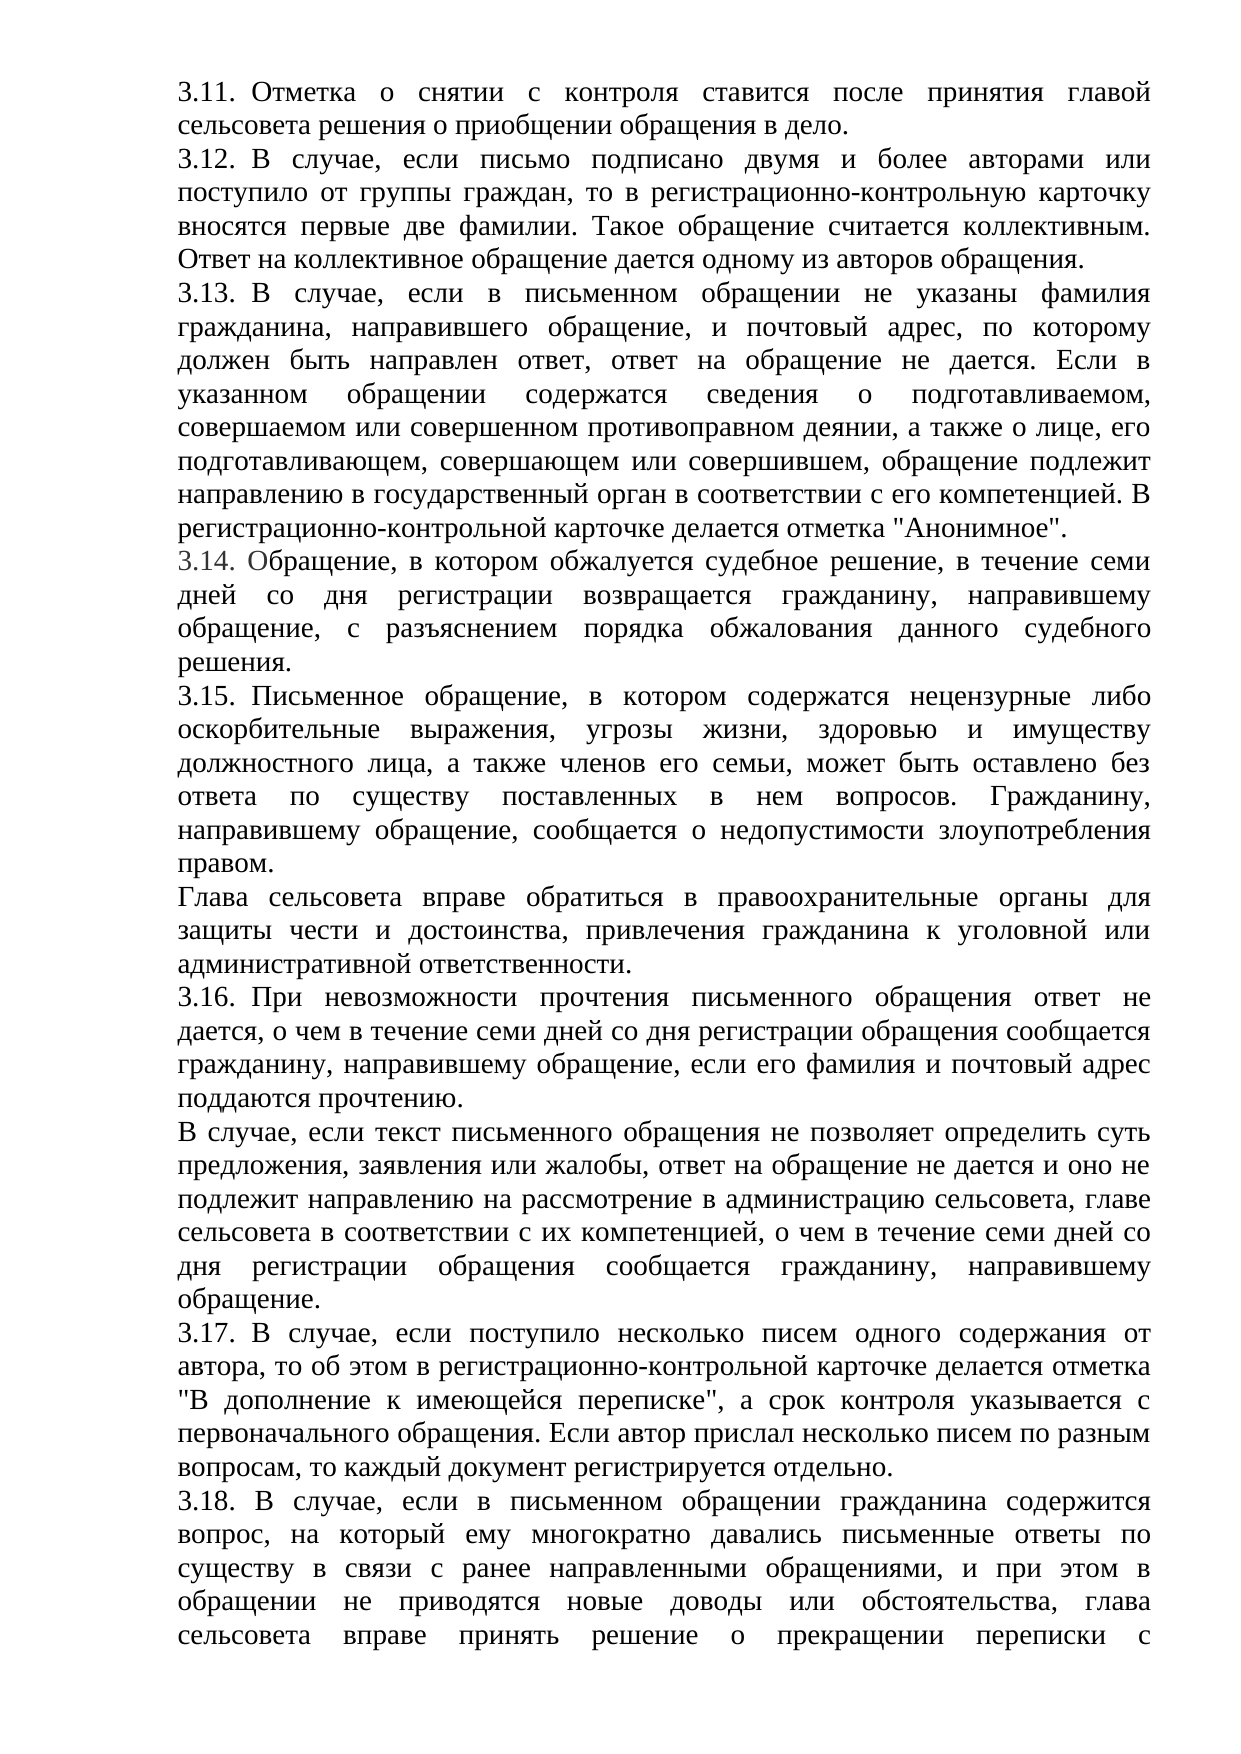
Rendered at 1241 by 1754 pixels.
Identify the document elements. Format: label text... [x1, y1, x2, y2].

text 3.11. Отметка о снятии с контроля ставится после принятия главой сельсовета решения о приобщении обращения в дело. [177, 74, 1152, 141]
text 3.16. При невозможности прочтения письменного обращения ответ не дается, о чем в течение семи дней со дня регистрации обращения сообщается гражданину, направившему обращение, если его фамилия и почтовый адрес поддаются прочтению. [177, 979, 1152, 1114]
text Глава сельсовета вправе обратиться в правоохранительные органы для защиты чести и достоинства, привлечения гражданина к уголовной или административной ответственности. [177, 879, 1152, 979]
text 3.13. В случае, если в письменном обращении не указаны фамилия гражданина, направившего обращение, и почтовый адрес, по которому должен быть направлен ответ, ответ на обращение не дается. Если в указанном обращении содержатся сведения о подготавливаемом, совершаемом или совершенном противоправном деянии, а также о лице, его подготавливающем, совершающем или совершившем, обращение подлежит направлению в государственный орган в соответствии с его компетенцией. В регистрационно-контрольной карточке делается отметка "Анонимное". [177, 275, 1152, 543]
text 3.14. Обращение, в котором обжалуется судебное решение, в течение семи дней со дня регистрации возвращается гражданину, направившему обращение, с разъяснением порядка обжалования данного судебного решения. [177, 543, 1152, 678]
text 3.12. В случае, если письмо подписано двумя и более авторами или поступило от группы граждан, то в регистрационно-контрольную карточку вносятся первые две фамилии. Такое обращение считается коллективным. Ответ на коллективное обращение дается одному из авторов обращения. [177, 141, 1152, 275]
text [177, 1483, 1152, 1650]
text 3.15. Письменное обращение, в котором содержатся нецензурные либо оскорбительные выражения, угрозы жизни, здоровью и имуществу должностного лица, а также членов его семьи, может быть оставлено без ответа по существу поставленных в нем вопросов. Гражданину, направившему обращение, сообщается о недопустимости злоупотребления правом. [177, 678, 1152, 879]
text 3.17. В случае, если поступило несколько писем одного содержания от автора, то об этом в регистрационно-контрольной карточке делается отметка "В дополнение к имеющейся переписке", а срок контроля указывается с первоначального обращения. Если автор прислал несколько писем по разным вопросам, то каждый документ регистрируется отдельно. [177, 1315, 1152, 1483]
text В случае, если текст письменного обращения не позволяет определить суть предложения, заявления или жалобы, ответ на обращение не дается и оно не подлежит направлению на рассмотрение в администрацию сельсовета, главе сельсовета в соответствии с их компетенцией, о чем в течение семи дней со дня регистрации обращения сообщается гражданину, направившему обращение. [177, 1114, 1152, 1315]
